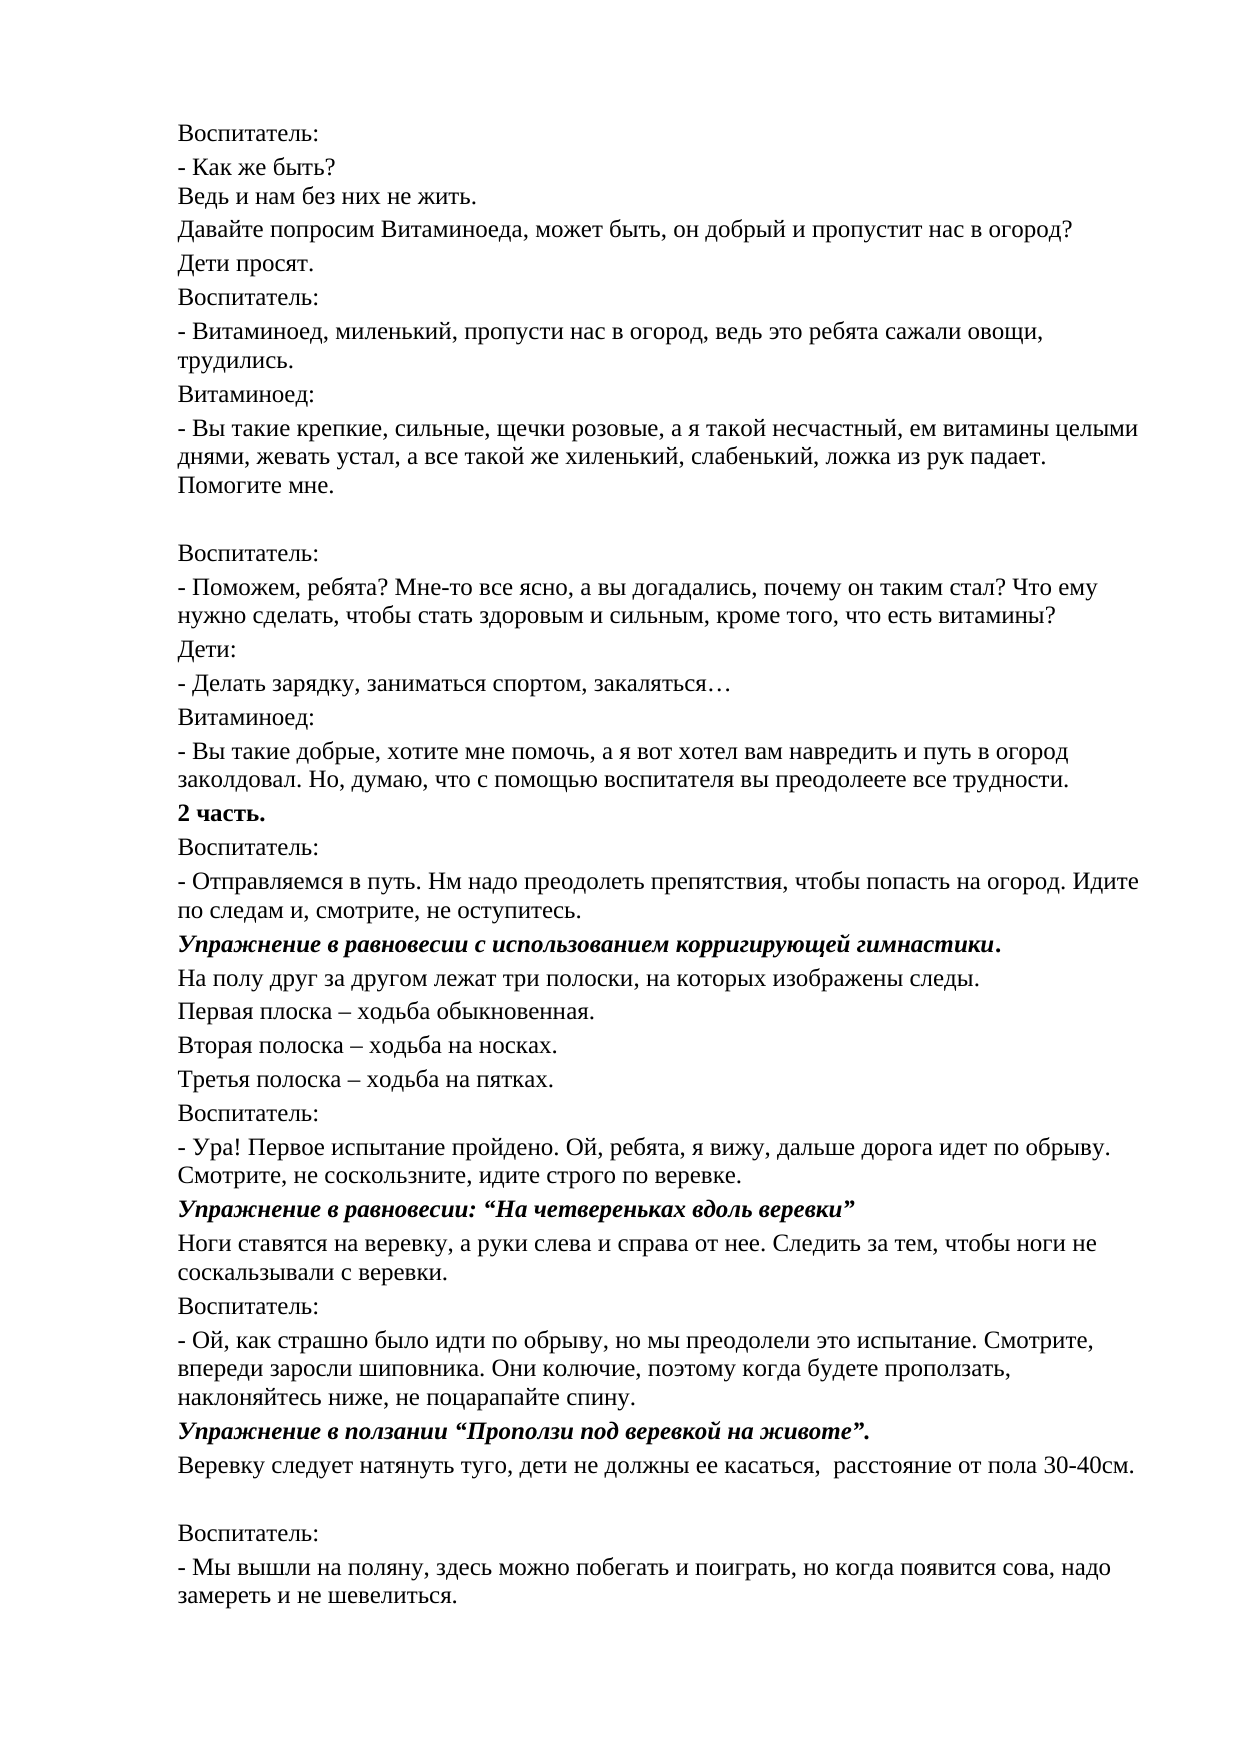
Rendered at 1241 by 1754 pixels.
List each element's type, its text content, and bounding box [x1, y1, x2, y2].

text Третья полоска – ходьба на пятках. [177, 1064, 1152, 1093]
text - Вы такие крепкие, сильные, щечки розовые, а я такой несчастный, ем витамины целыми днями, жевать устал, а все такой же хиленький, слабенький, ложка из рук падает. Помогите мне. [177, 413, 1152, 499]
text Упражнение в равновесии: “На четвереньках вдоль веревки” [177, 1194, 1152, 1223]
text Воспитатель: [177, 538, 1152, 567]
text - Мы вышли на поляну, здесь можно побегать и поиграть, но когда появится сова, надо замереть и не шевелиться. [177, 1552, 1152, 1609]
text Воспитатель: [177, 1098, 1152, 1127]
text - Ура! Первое испытание пройдено. Ой, ребята, я вижу, дальше дорога идет по обрыву. Смотрите, не соскользните, идите строго по веревке. [177, 1132, 1152, 1189]
text Веревку следует натянуть туго, дети не должны ее касаться, расстояние от пола 30-40см. [177, 1450, 1152, 1479]
text 2 часть. [177, 798, 1152, 827]
text Воспитатель: [177, 118, 1152, 147]
text На полу друг за другом лежат три полоски, на которых изображены следы. [177, 963, 1152, 991]
text Ноги ставятся на веревку, а руки слева и справа от нее. Следить за тем, чтобы ноги не соскальзывали с веревки. [177, 1228, 1152, 1286]
text - Вы такие добрые, хотите мне помочь, а я вот хотел вам навредить и путь в огород заколдовал. Но, думаю, что с помощью воспитателя вы преодолеете все трудности. [177, 736, 1152, 793]
text Воспитатель: [177, 1291, 1152, 1320]
text Вторая полоска – ходьба на носках. [177, 1030, 1152, 1059]
text Упражнение в равновесии с использованием корригирующей гимнастики. [177, 929, 1152, 957]
text Упражнение в ползании “Проползи под веревкой на животе”. [177, 1416, 1152, 1445]
text Дети: [177, 634, 1152, 663]
text Воспитатель: [177, 1518, 1152, 1546]
text Витаминоед: [177, 702, 1152, 731]
text Витаминоед: [177, 379, 1152, 407]
text - Как же быть? Ведь и нам без них не жить. [177, 152, 1152, 209]
text Первая плоска – ходьба обыкновенная. [177, 996, 1152, 1025]
text - Делать зарядку, заниматься спортом, закаляться… [177, 668, 1152, 697]
text Воспитатель: [177, 832, 1152, 861]
text - Поможем, ребята? Мне-то все ясно, а вы догадались, почему он таким стал? Что ему нужно сделать, чтобы стать здоровым и сильным, кроме того, что есть витамины? [177, 572, 1152, 629]
text Воспитатель: [177, 282, 1152, 311]
text - Витаминоед, миленький, пропусти нас в огород, ведь это ребята сажали овощи, трудились. [177, 316, 1152, 374]
text - Отправляемся в путь. Нм надо преодолеть препятствия, чтобы попасть на огород. Идите по следам и, смотрите, не оступитесь. [177, 866, 1152, 924]
text - Ой, как страшно было идти по обрыву, но мы преодолели это испытание. Смотрите, впереди заросли шиповника. Они колючие, поэтому когда будете проползать, наклоняйтесь ниже, не поцарапайте спину. [177, 1325, 1152, 1411]
text Давайте попросим Витаминоеда, может быть, он добрый и пропустит нас в огород? [177, 214, 1152, 243]
text Дети просят. [177, 248, 1152, 277]
